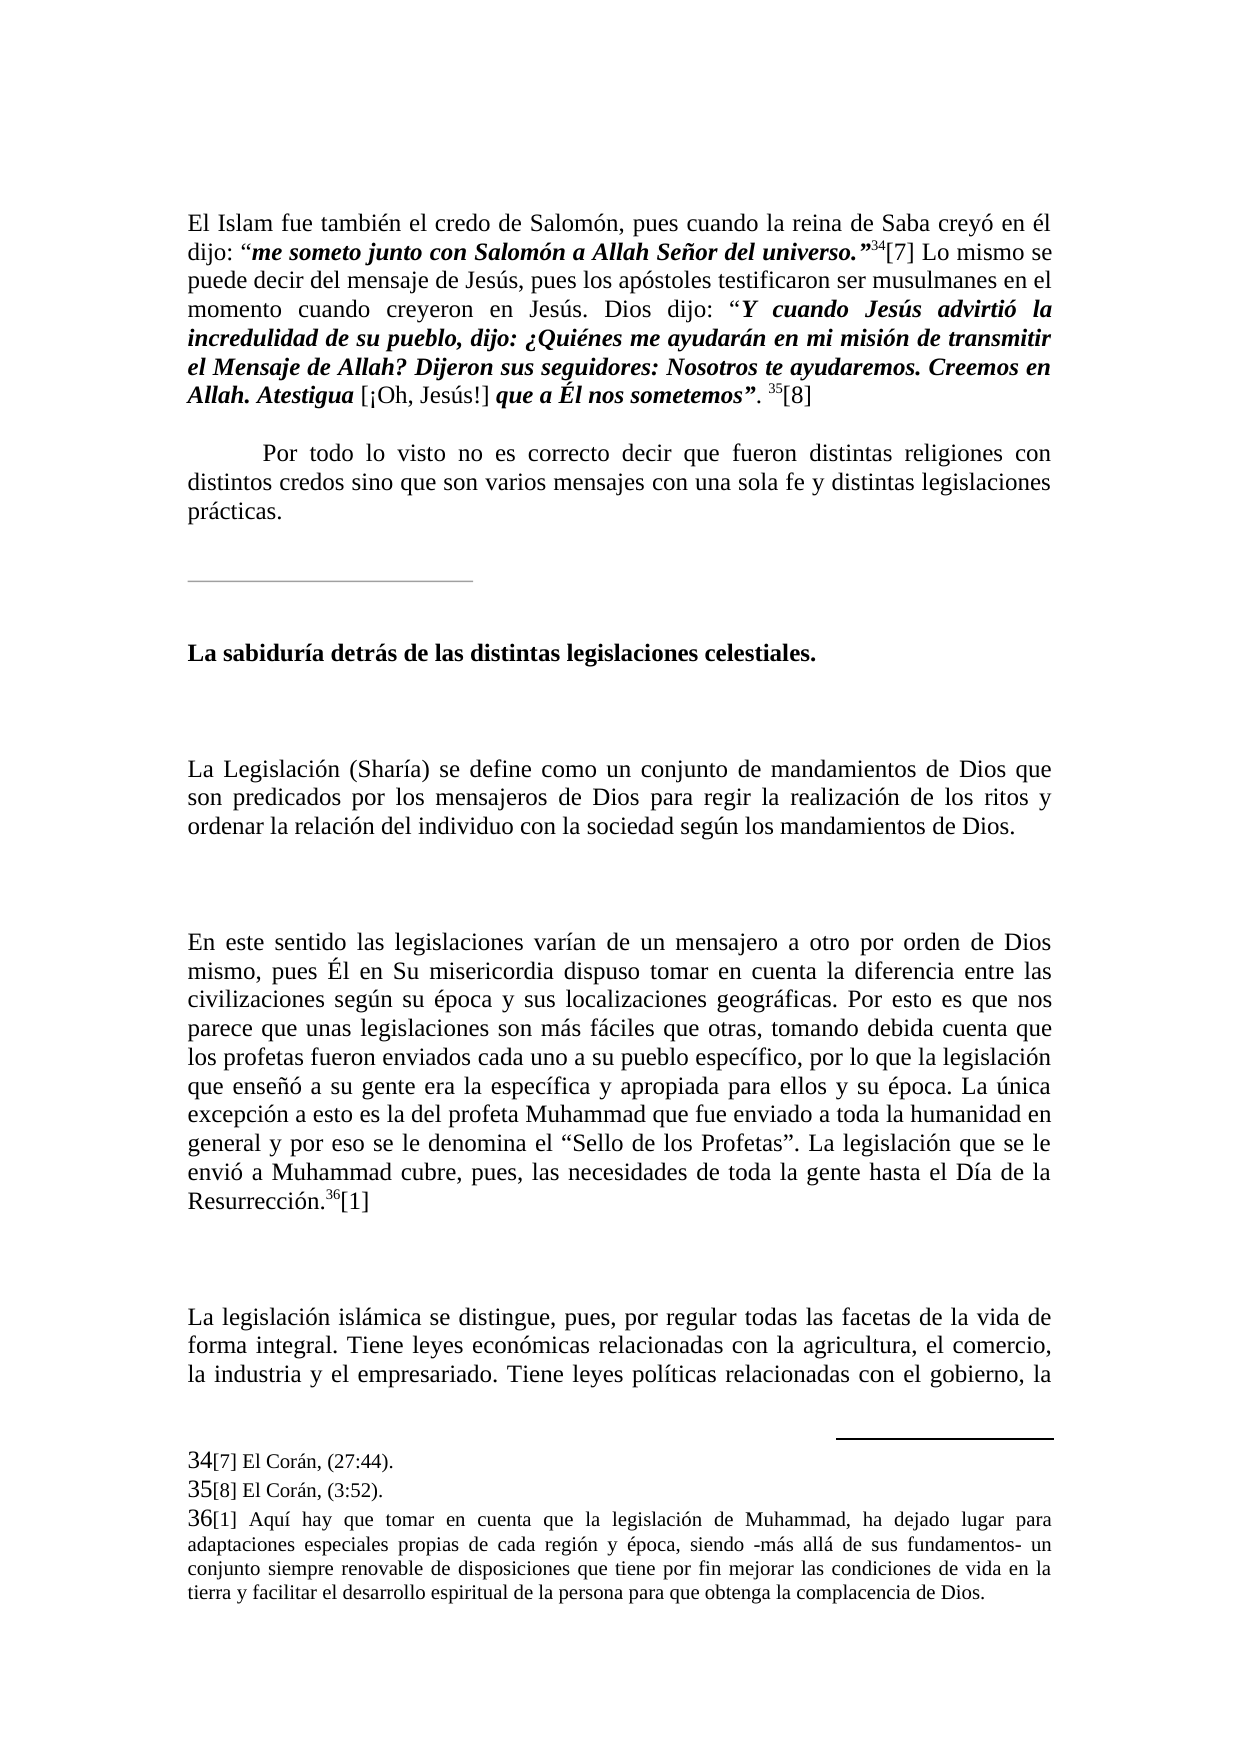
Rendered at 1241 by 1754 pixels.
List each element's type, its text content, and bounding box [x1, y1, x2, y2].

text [187, 1302, 1053, 1388]
text Por todo lo visto no es correcto decir que fueron distintas religiones con distintos credos sino que son varios mensajes con una sola fe y distintas legislaciones prácticas. [187, 438, 1053, 524]
text El Islam fue también el credo de Salomón, pues cuando la reina de Saba creyó en él dijo: “me someto junto con Salomón a Allah Señor del universo.”[7] Lo mismo se puede decir del mensaje de Jesús, pues los apóstoles testificaron ser musulmanes en el momento cuando creyeron en Jesús. Dios dijo: “Y cuando Jesús advirtió la incredulidad de su pueblo, dijo: ¿Quiénes me ayudarán en mi misión de transmitir el Mensaje de Allah? Dijeron sus seguidores: Nosotros te ayudaremos. Creemos en Allah. Atestigua [¡Oh, Jesús!] que a Él nos sometemos”. [8] [187, 208, 1053, 409]
text En este sentido las legislaciones varían de un mensajero a otro por orden de Dios mismo, pues Él en Su misericordia dispuso tomar en cuenta la diferencia entre las civilizaciones según su época y sus localizaciones geográficas. Por esto es que nos parece que unas legislaciones son más fáciles que otras, tomando debida cuenta que los profetas fueron enviados cada uno a su pueblo específico, por lo que la legislación que enseñó a su gente era la específica y apropiada para ellos y su época. La única excepción a esto es la del profeta Muhammad que fue enviado a toda la humanidad en general y por eso se le denomina el “Sello de los Profetas”. La legislación que se le envió a Muhammad cubre, pues, las necesidades de toda la gente hasta el Día de la Resurrección.[1] [187, 927, 1053, 1214]
text La Legislación (Sharía) se define como un conjunto de mandamientos de Dios que son predicados por los mensajeros de Dios para regir la realización de los ritos y ordenar la relación del individuo con la sociedad según los mandamientos de Dios. [187, 754, 1053, 840]
text La sabiduría detrás de las distintas legislaciones celestiales. [187, 638, 1053, 667]
